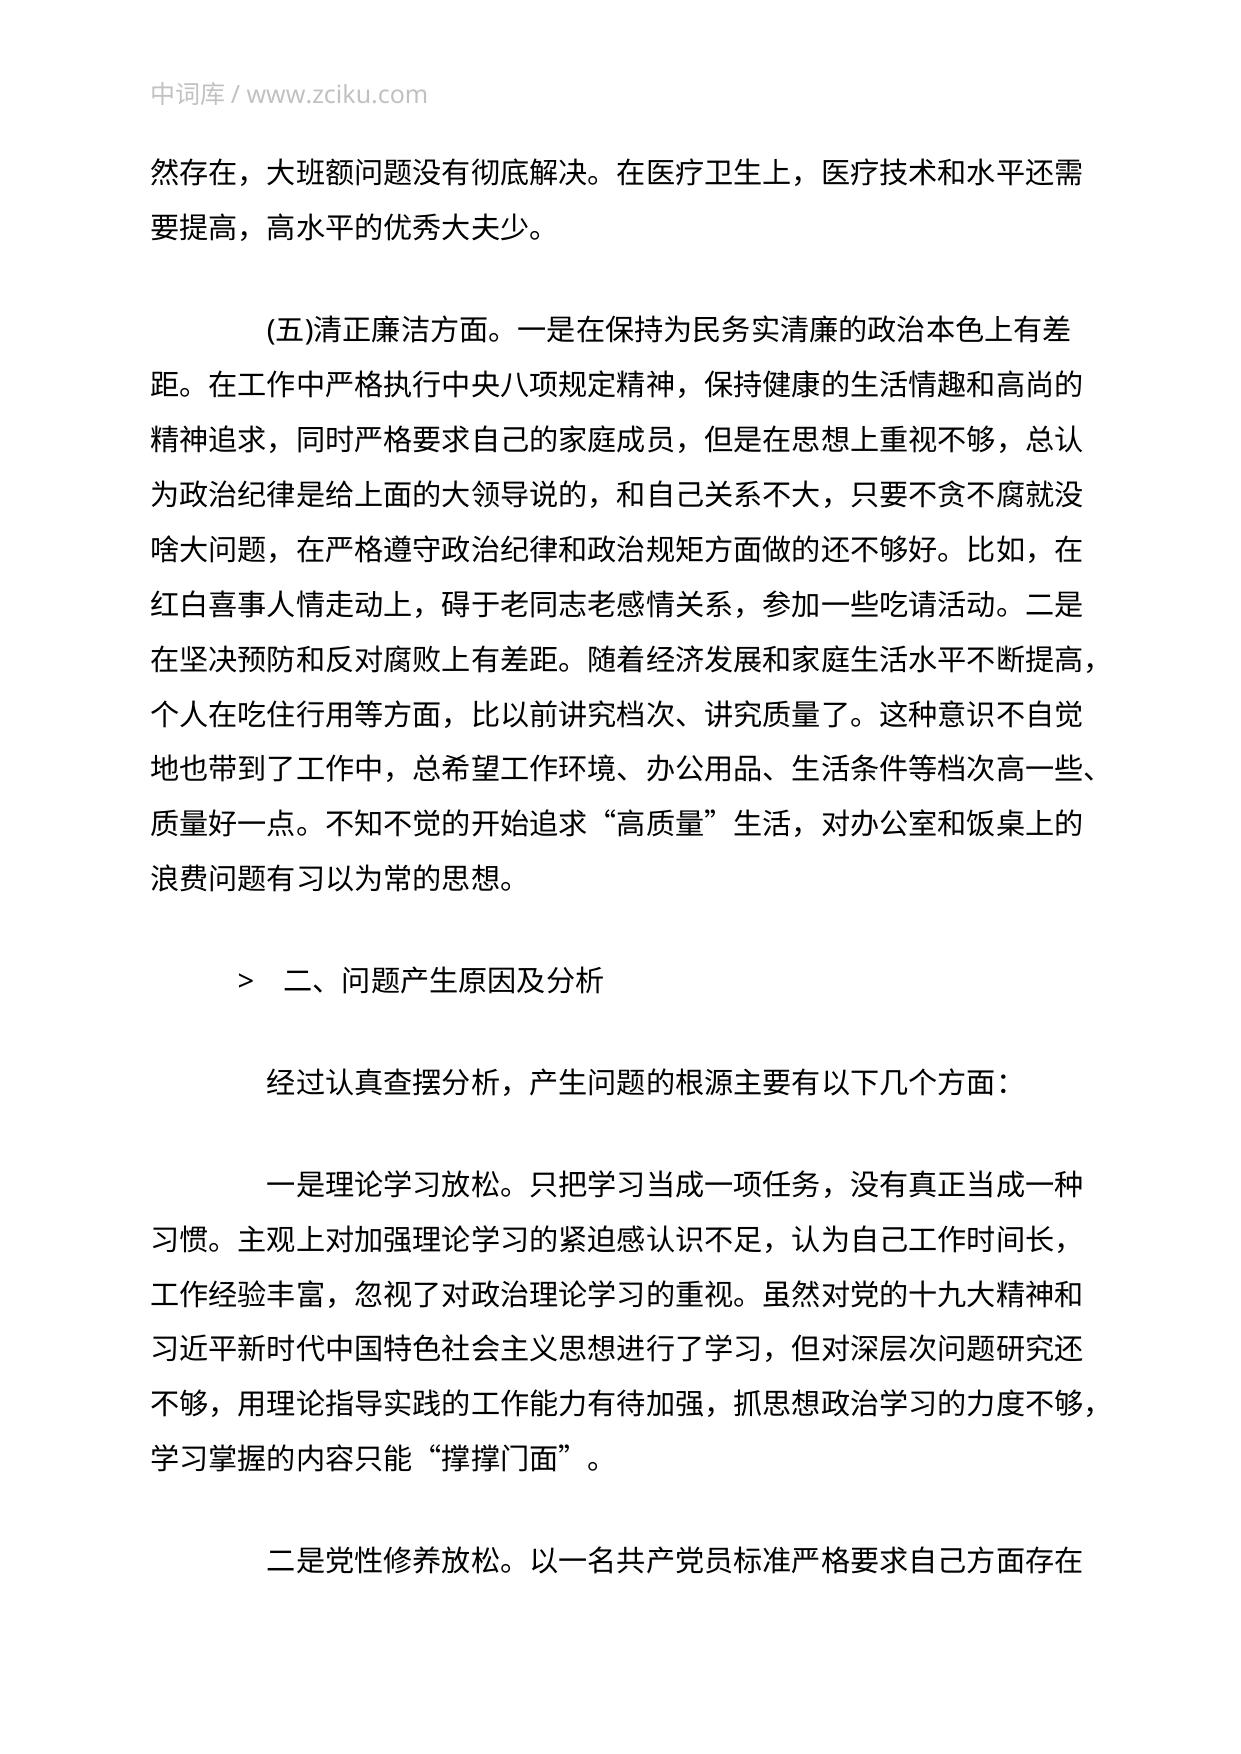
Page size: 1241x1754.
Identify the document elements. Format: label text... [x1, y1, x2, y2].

text 一是理论学习放松。只把学习当成一项任务，没有真正当成一种习惯。主观上对加强理论学习的紧迫感认识不足，认为自己工作时间长，工作经验丰富，忽视了对政治理论学习的重视。虽然对党的十九大精神和习近平新时代中国特色社会主义思想进行了学习，但对深层次问题研究还不够，用理论指导实践的工作能力有待加强，抓思想政治学习的力度不够，学习掌握的内容只能“撑撑门面”。 [150, 1161, 1090, 1478]
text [150, 150, 1090, 247]
text 经过认真查摆分析，产生问题的根源主要有以下几个方面： [150, 1059, 1090, 1102]
text > 二、问题产生原因及分析 [150, 957, 1090, 1000]
text (五)清正廉洁方面。一是在保持为民务实清廉的政治本色上有差距。在工作中严格执行中央八项规定精神，保持健康的生活情趣和高尚的精神追求，同时严格要求自己的家庭成员，但是在思想上重视不够，总认为政治纪律是给上面的大领导说的，和自己关系不大，只要不贪不腐就没啥大问题，在严格遵守政治纪律和政治规矩方面做的还不够好。比如，在红白喜事人情走动上，碍于老同志老感情关系，参加一些吃请活动。二是在坚决预防和反对腐败上有差距。随着经济发展和家庭生活水平不断提高，个人在吃住行用等方面，比以前讲究档次、讲究质量了。这种意识不自觉地也带到了工作中，总希望工作环境、办公用品、生活条件等档次高一些、质量好一点。不知不觉的开始追求“高质量”生活，对办公室和饭桌上的浪费问题有习以为常的思想。 [150, 307, 1090, 898]
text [150, 1537, 1090, 1580]
